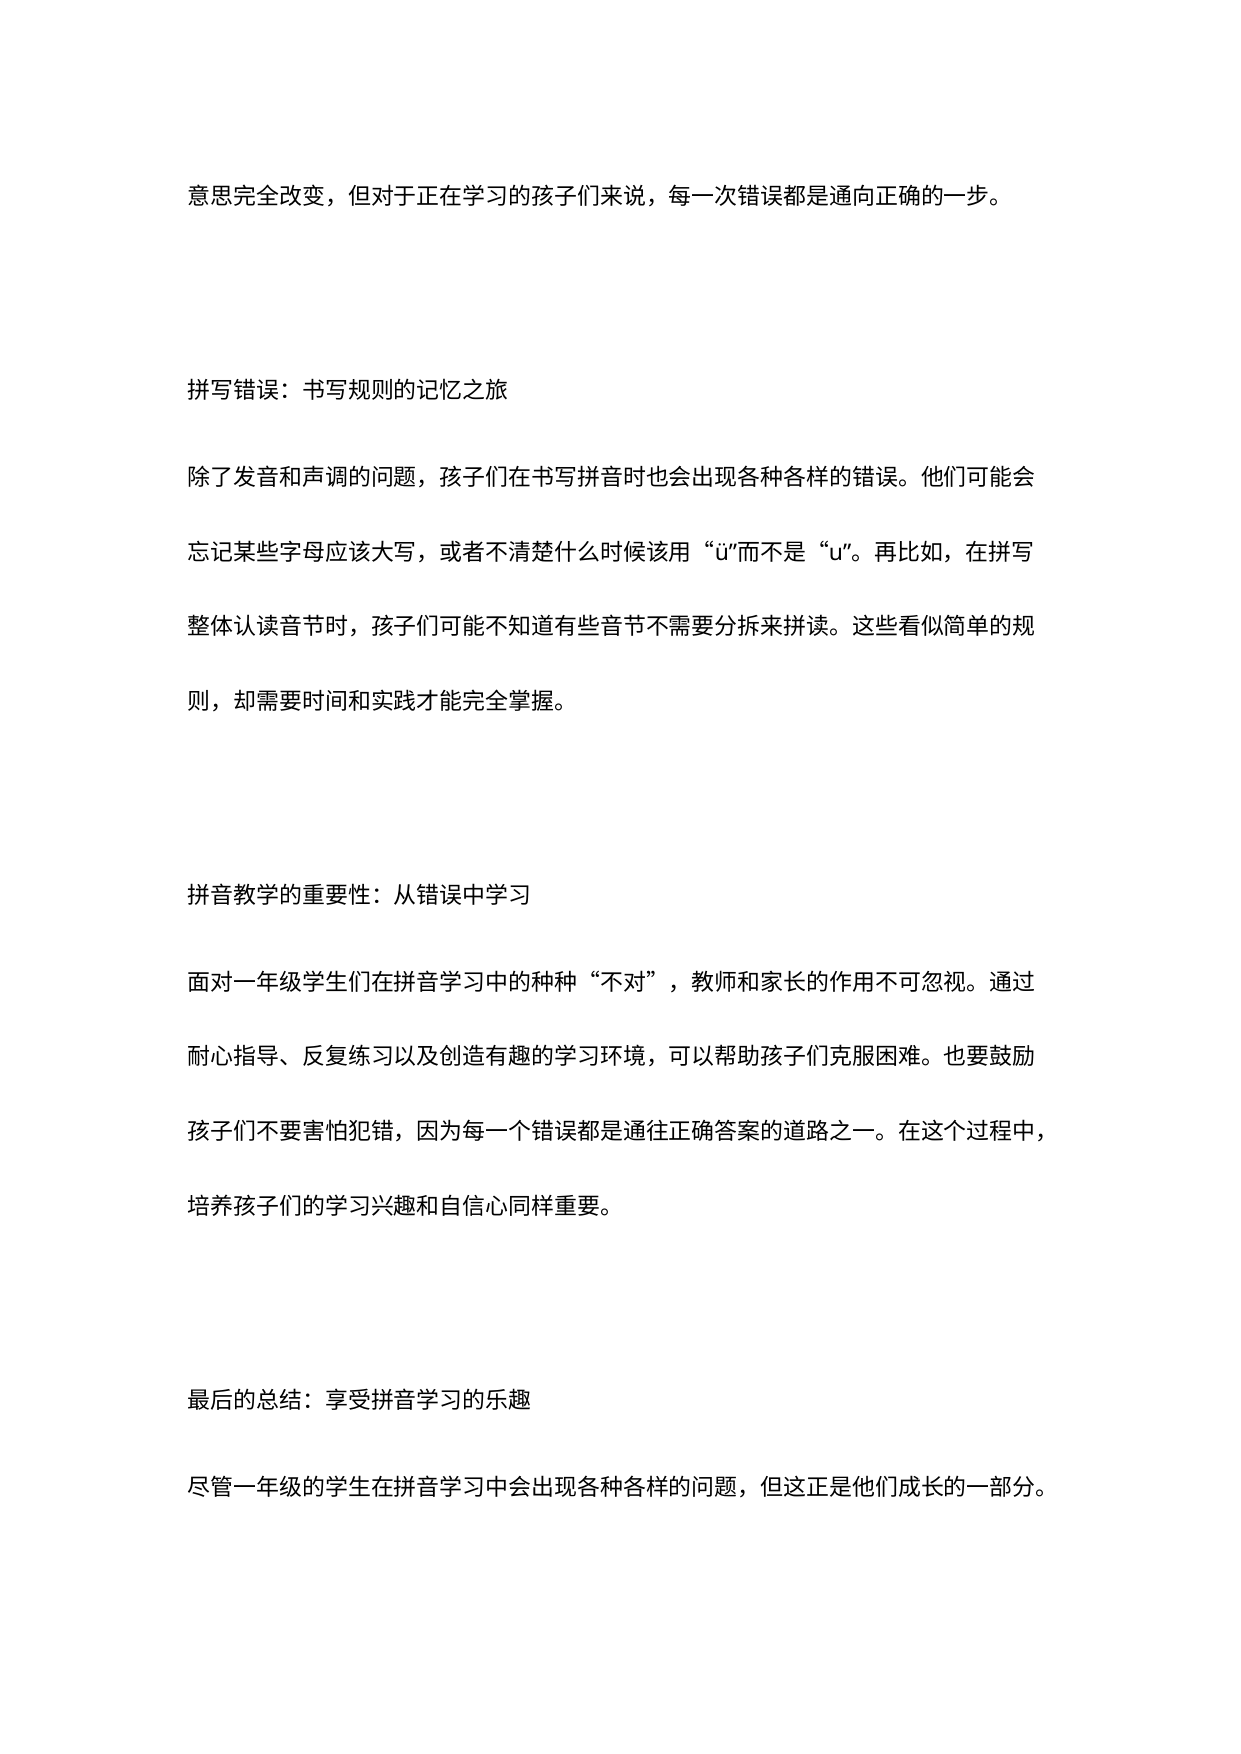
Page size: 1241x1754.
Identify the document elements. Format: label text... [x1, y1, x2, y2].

text 面对一年级学生们在拼音学习中的种种“不对”，教师和家长的作用不可忽视。通过耐心指导、反复练习以及创造有趣的学习环境，可以帮助孩子们克服困难。也要鼓励孩子们不要害怕犯错，因为每一个错误都是通往正确答案的道路之一。在这个过程中，培养孩子们的学习兴趣和自信心同样重要。 [187, 948, 1053, 1237]
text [187, 1453, 1053, 1518]
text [187, 162, 1053, 227]
text 最后的总结：享受拼音学习的乐趣 [187, 1366, 1053, 1431]
text 除了发音和声调的问题，孩子们在书写拼音时也会出现各种各样的错误。他们可能会忘记某些字母应该大写，或者不清楚什么时候该用“ü”而不是“u”。再比如，在拼写整体认读音节时，孩子们可能不知道有些音节不需要分拆来拼读。这些看似简单的规则，却需要时间和实践才能完全掌握。 [187, 443, 1053, 732]
text 拼写错误：书写规则的记忆之旅 [187, 356, 1053, 421]
text 拼音教学的重要性：从错误中学习 [187, 861, 1053, 926]
